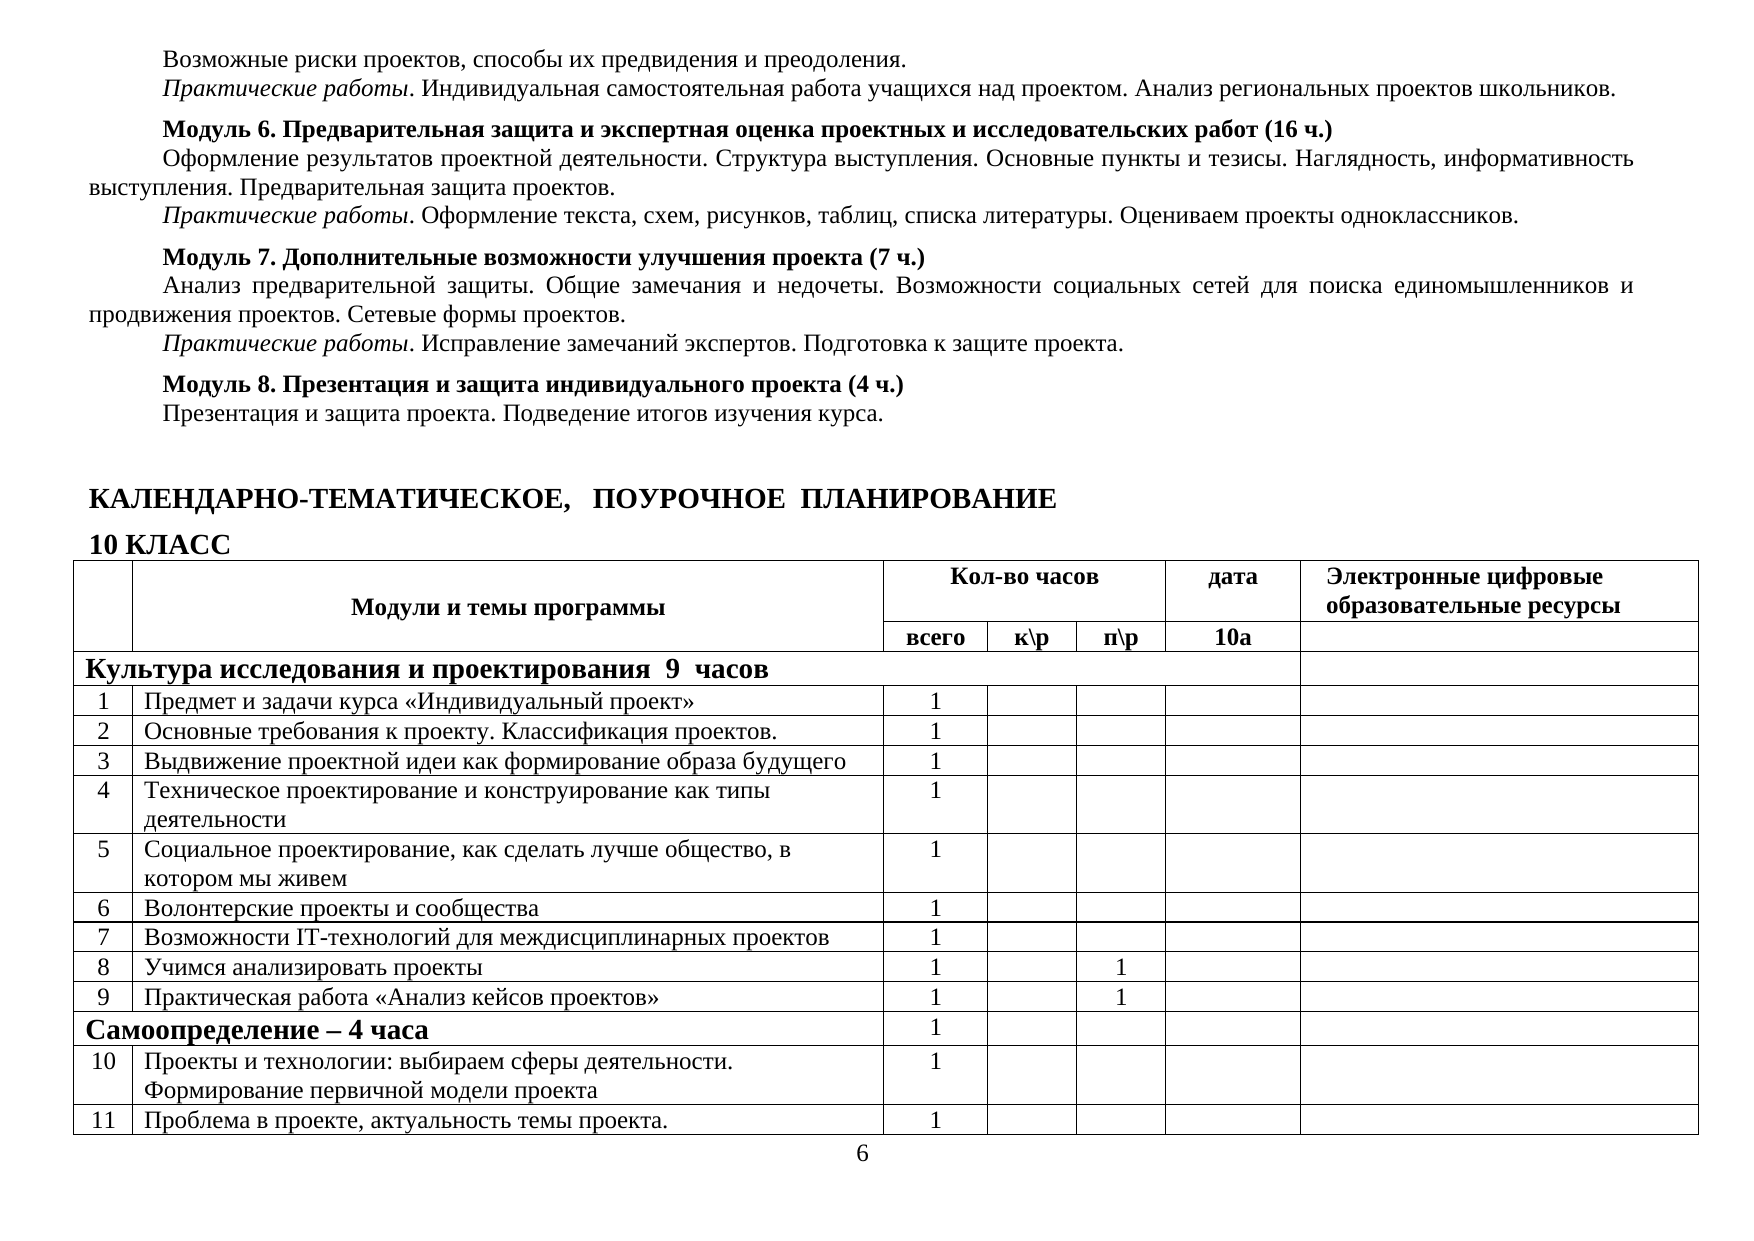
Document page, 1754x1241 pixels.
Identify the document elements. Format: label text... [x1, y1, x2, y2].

table_cell 3 [74, 746, 132, 774]
table_cell Техническое проектирование и конструирование как типы деятельности [133, 776, 883, 833]
table_cell 1 [74, 686, 132, 715]
table_cell 1 [884, 1012, 987, 1045]
table_cell 1 [1077, 982, 1165, 1011]
table_cell п\р [1077, 622, 1165, 651]
table_cell Культура исследования и проектирования 9 часов [74, 652, 1300, 685]
table_header Электронные цифровые образовательные ресурсы [1301, 561, 1698, 621]
table_cell [1301, 652, 1698, 685]
table_cell [1166, 1012, 1300, 1045]
table_cell 1 [884, 746, 987, 774]
table_cell [988, 893, 1076, 921]
table_cell 1 [884, 686, 987, 715]
text Практические работы. Исправление замечаний экспертов. Подготовка к защите проекта. [89, 328, 1636, 357]
table_cell Основные требования к проекту. Классификация проектов. [133, 716, 883, 745]
table_cell всего [884, 622, 987, 651]
text Презентация и защита проекта. Подведение итогов изучения курса. [89, 398, 1636, 427]
table_cell [1077, 1012, 1165, 1045]
table_cell 6 [74, 893, 132, 921]
table_cell к\р [988, 622, 1076, 651]
table_header Кол-во часов [884, 561, 1165, 621]
table_header дата [1166, 561, 1300, 621]
table_cell Проблема в проекте, актуальность темы проекта. [133, 1105, 883, 1134]
table_cell 1 [884, 834, 987, 892]
table_cell [1077, 686, 1165, 715]
table_cell [1301, 834, 1698, 892]
table_cell 10 [74, 1046, 132, 1104]
table_cell [1166, 716, 1300, 745]
table_cell [1077, 1105, 1165, 1134]
text Модуль 8. Презентация и защита индивидуального проекта (4 ч.) [89, 369, 1636, 398]
table_cell [1077, 776, 1165, 833]
table_cell [988, 923, 1076, 951]
table_cell 1 [884, 1105, 987, 1134]
table_cell [1077, 746, 1165, 774]
table_cell [988, 746, 1076, 774]
table_cell Возможности IT-технологий для междисциплинарных проектов [133, 923, 883, 951]
table_cell [1166, 893, 1300, 921]
table_cell Выдвижение проектной идеи как формирование образа будущего [133, 746, 883, 774]
table_cell [1301, 893, 1698, 921]
table_cell [1077, 716, 1165, 745]
table_cell Волонтерские проекты и сообщества [133, 893, 883, 921]
table_cell [988, 952, 1076, 981]
table_cell [988, 982, 1076, 1011]
table_cell [1301, 923, 1698, 951]
text Модуль 6. Предварительная защита и экспертная оценка проектных и исследовательских работ (16 ч.) [89, 114, 1636, 143]
table_cell [988, 776, 1076, 833]
table_cell 2 [74, 716, 132, 745]
table_cell [1301, 746, 1698, 774]
table_cell [1166, 686, 1300, 715]
table_header Модули и темы программы [133, 561, 883, 651]
table_cell 1 [884, 893, 987, 921]
table_cell [1166, 834, 1300, 892]
table_cell [1166, 952, 1300, 981]
table_cell [988, 834, 1076, 892]
text Практические работы. Оформление текста, схем, рисунков, таблиц, списка литературы. Оцениваем проекты одноклассников. [89, 201, 1636, 229]
table_cell [1301, 622, 1698, 651]
table_cell [1166, 1046, 1300, 1104]
table_cell 7 [74, 923, 132, 951]
table_cell Самоопределение – 4 часа [74, 1012, 883, 1045]
table_cell 4 [74, 776, 132, 833]
table_cell [1077, 893, 1165, 921]
table_cell 1 [884, 1046, 987, 1104]
table_cell Предмет и задачи курса «Индивидуальный проект» [133, 686, 883, 715]
table_cell [1301, 686, 1698, 715]
table_cell [1301, 952, 1698, 981]
table_cell [1301, 1046, 1698, 1104]
subtitle КАЛЕНДАРНО-ТЕМАТИЧЕСКОЕ, ПОУРОЧНОЕ ПЛАНИРОВАНИЕ [89, 481, 1636, 514]
table_cell [1166, 982, 1300, 1011]
table_cell 8 [74, 952, 132, 981]
table_cell 10а [1166, 622, 1300, 651]
table_cell Практическая работа «Анализ кейсов проектов» [133, 982, 883, 1011]
table_cell [1166, 923, 1300, 951]
table_cell [1166, 746, 1300, 774]
table_cell 5 [74, 834, 132, 892]
table_cell 1 [884, 716, 987, 745]
table_cell [988, 1046, 1076, 1104]
table_cell Проекты и технологии: выбираем сферы деятельности. Формирование первичной модели проекта [133, 1046, 883, 1104]
table_cell [988, 1105, 1076, 1134]
text Оформление результатов проектной деятельности. Структура выступления. Основные пункты и тезисы. Наглядность, информативность выступления. Предварительная защита проектов. [89, 143, 1636, 201]
table_cell 1 [884, 776, 987, 833]
table_cell 1 [1077, 952, 1165, 981]
text Практические работы. Индивидуальная самостоятельная работа учащихся над проектом. Анализ региональных проектов школьников. [89, 73, 1636, 102]
table_cell [1166, 776, 1300, 833]
table_cell [1166, 1105, 1300, 1134]
table_cell 1 [884, 982, 987, 1011]
table_cell Учимся анализировать проекты [133, 952, 883, 981]
table_cell Социальное проектирование, как сделать лучше общество, в котором мы живем [133, 834, 883, 892]
text Анализ предварительной защиты. Общие замечания и недочеты. Возможности социальных сетей для поиска единомышленников и продвижения проектов. Сетевые формы проектов. [89, 271, 1636, 328]
text Модуль 7. Дополнительные возможности улучшения проекта (7 ч.) [89, 242, 1636, 271]
table_cell [988, 1012, 1076, 1045]
table_cell [1301, 1012, 1698, 1045]
table_cell [1077, 1046, 1165, 1104]
table_cell 11 [74, 1105, 132, 1134]
table_cell 9 [74, 982, 132, 1011]
table_header [74, 561, 132, 651]
table_cell [1077, 923, 1165, 951]
table_cell 1 [884, 952, 987, 981]
table_cell [1301, 982, 1698, 1011]
table_cell [1301, 716, 1698, 745]
table_cell [988, 716, 1076, 745]
table_cell [1077, 834, 1165, 892]
text 10 КЛАСС [89, 527, 1636, 560]
table_cell 1 [884, 923, 987, 951]
table_cell [1301, 776, 1698, 833]
table_cell [1301, 1105, 1698, 1134]
table_cell [988, 686, 1076, 715]
text Возможные риски проектов, способы их предвидения и преодоления. [89, 44, 1636, 73]
